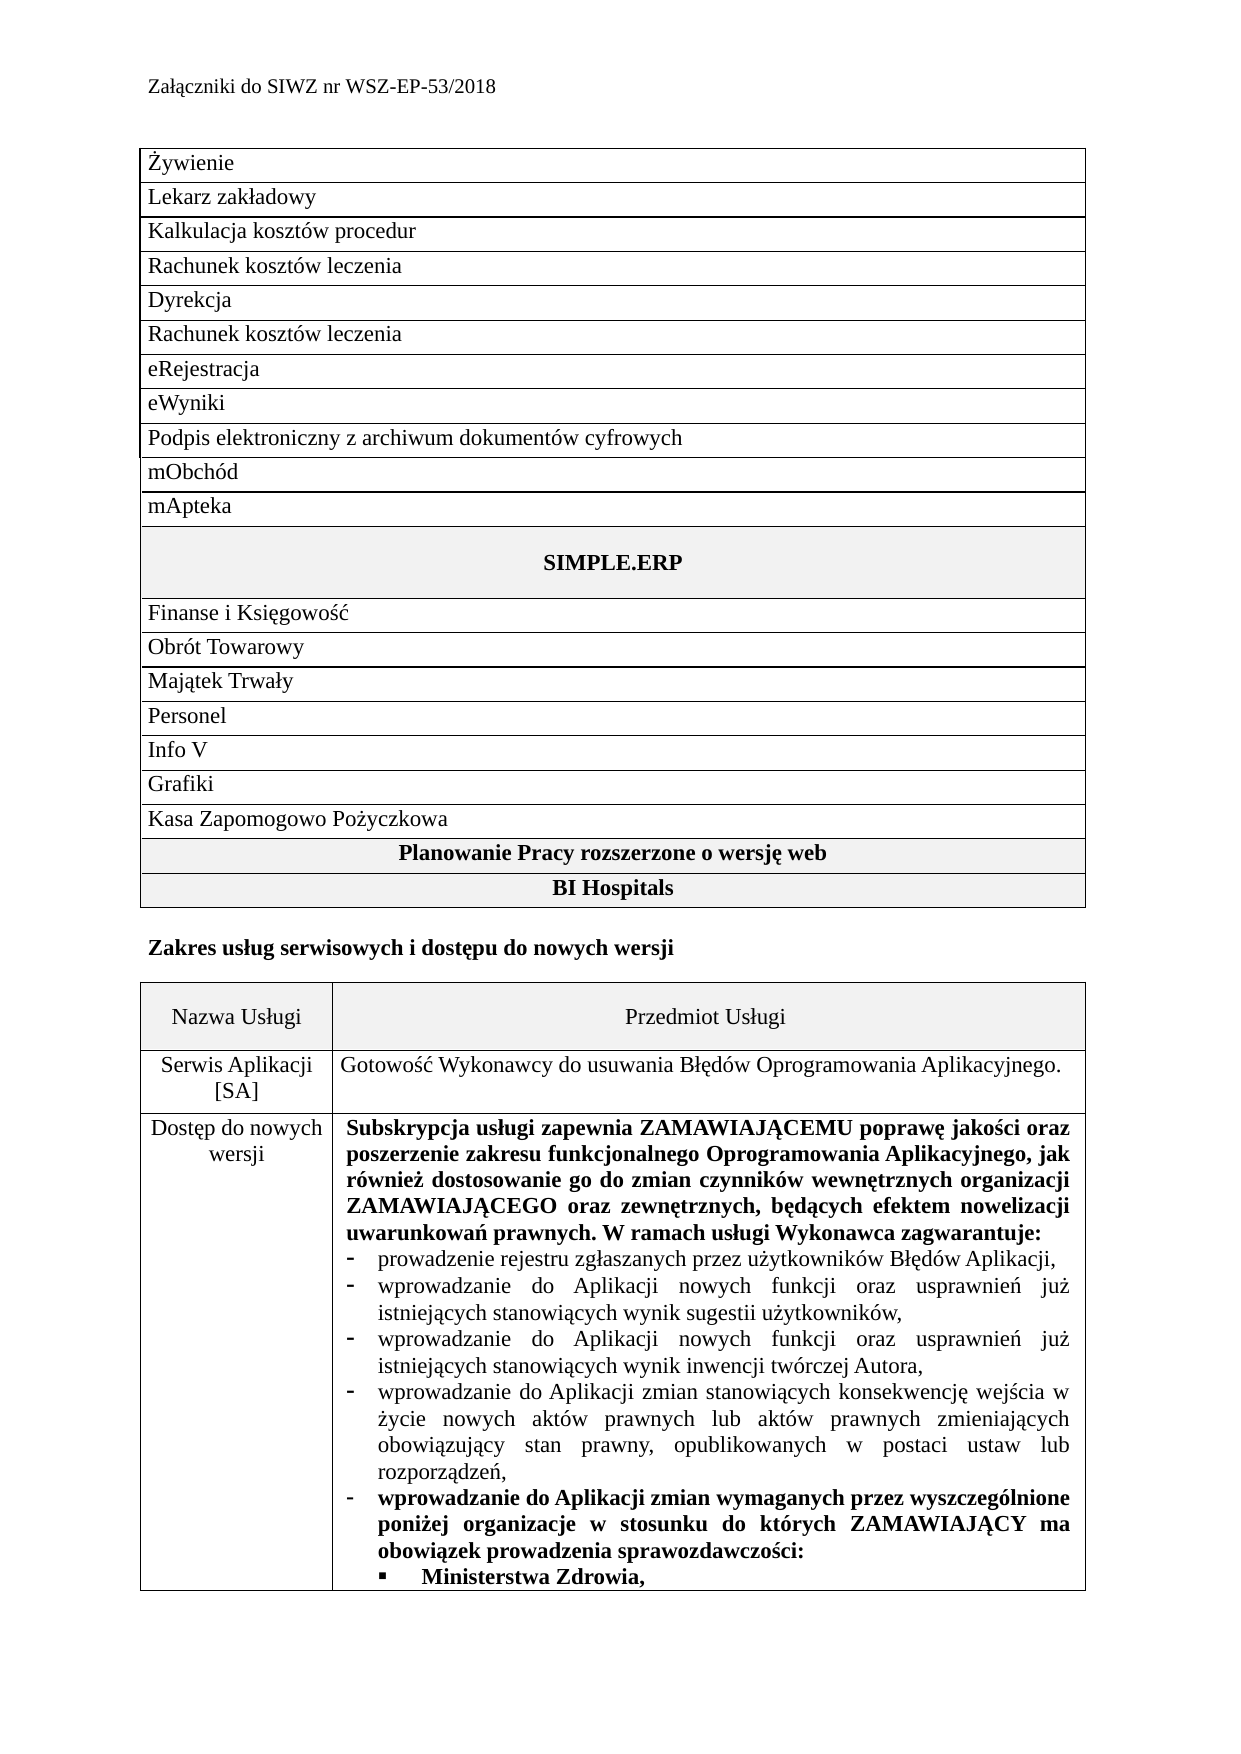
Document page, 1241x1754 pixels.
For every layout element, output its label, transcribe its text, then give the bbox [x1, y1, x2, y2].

table_cell Dyrekcja [141, 286, 1085, 319]
table_cell BI Hospitals [141, 874, 1085, 907]
table_header Nazwa Usługi [141, 983, 332, 1049]
table_cell Dostęp do nowych wersji [141, 1114, 332, 1589]
table_cell Kasa Zapomogowo Pożyczkowa [141, 805, 1085, 838]
table_cell Rachunek kosztów leczenia [141, 321, 1085, 354]
table_cell Kalkulacja kosztów procedur [141, 218, 1085, 251]
table_cell eWyniki [141, 389, 1085, 423]
table_cell Gotowość Wykonawcy do usuwania Błędów Oprogramowania Aplikacyjnego. [333, 1051, 1085, 1112]
table_cell Majątek Trwały [141, 667, 1085, 701]
table_cell Obrót Towarowy [141, 633, 1085, 666]
table_cell Grafiki [141, 771, 1085, 804]
table_cell Serwis Aplikacji [SA] [141, 1051, 332, 1112]
table_cell mApteka [141, 492, 1085, 526]
table_cell Finanse i Księgowość [141, 599, 1085, 632]
text Zakres usług serwisowych i dostępu do nowych wersji [148, 934, 1093, 961]
table_cell Info V [141, 736, 1085, 769]
table_cell Personel [141, 702, 1085, 735]
table_cell mObchód [141, 458, 1085, 491]
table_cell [333, 1114, 1085, 1589]
table_header Przedmiot Usługi [333, 983, 1085, 1049]
table_cell Podpis elektroniczny z archiwum dokumentów cyfrowych [141, 424, 1085, 457]
table_cell Żywienie [141, 149, 1085, 182]
table_cell SIMPLE.ERP [141, 527, 1085, 598]
table_cell Lekarz zakładowy [141, 183, 1085, 216]
table_cell Planowanie Pracy rozszerzone o wersję web [141, 839, 1085, 873]
table_cell eRejestracja [141, 355, 1085, 388]
table_cell Rachunek kosztów leczenia [141, 252, 1085, 285]
